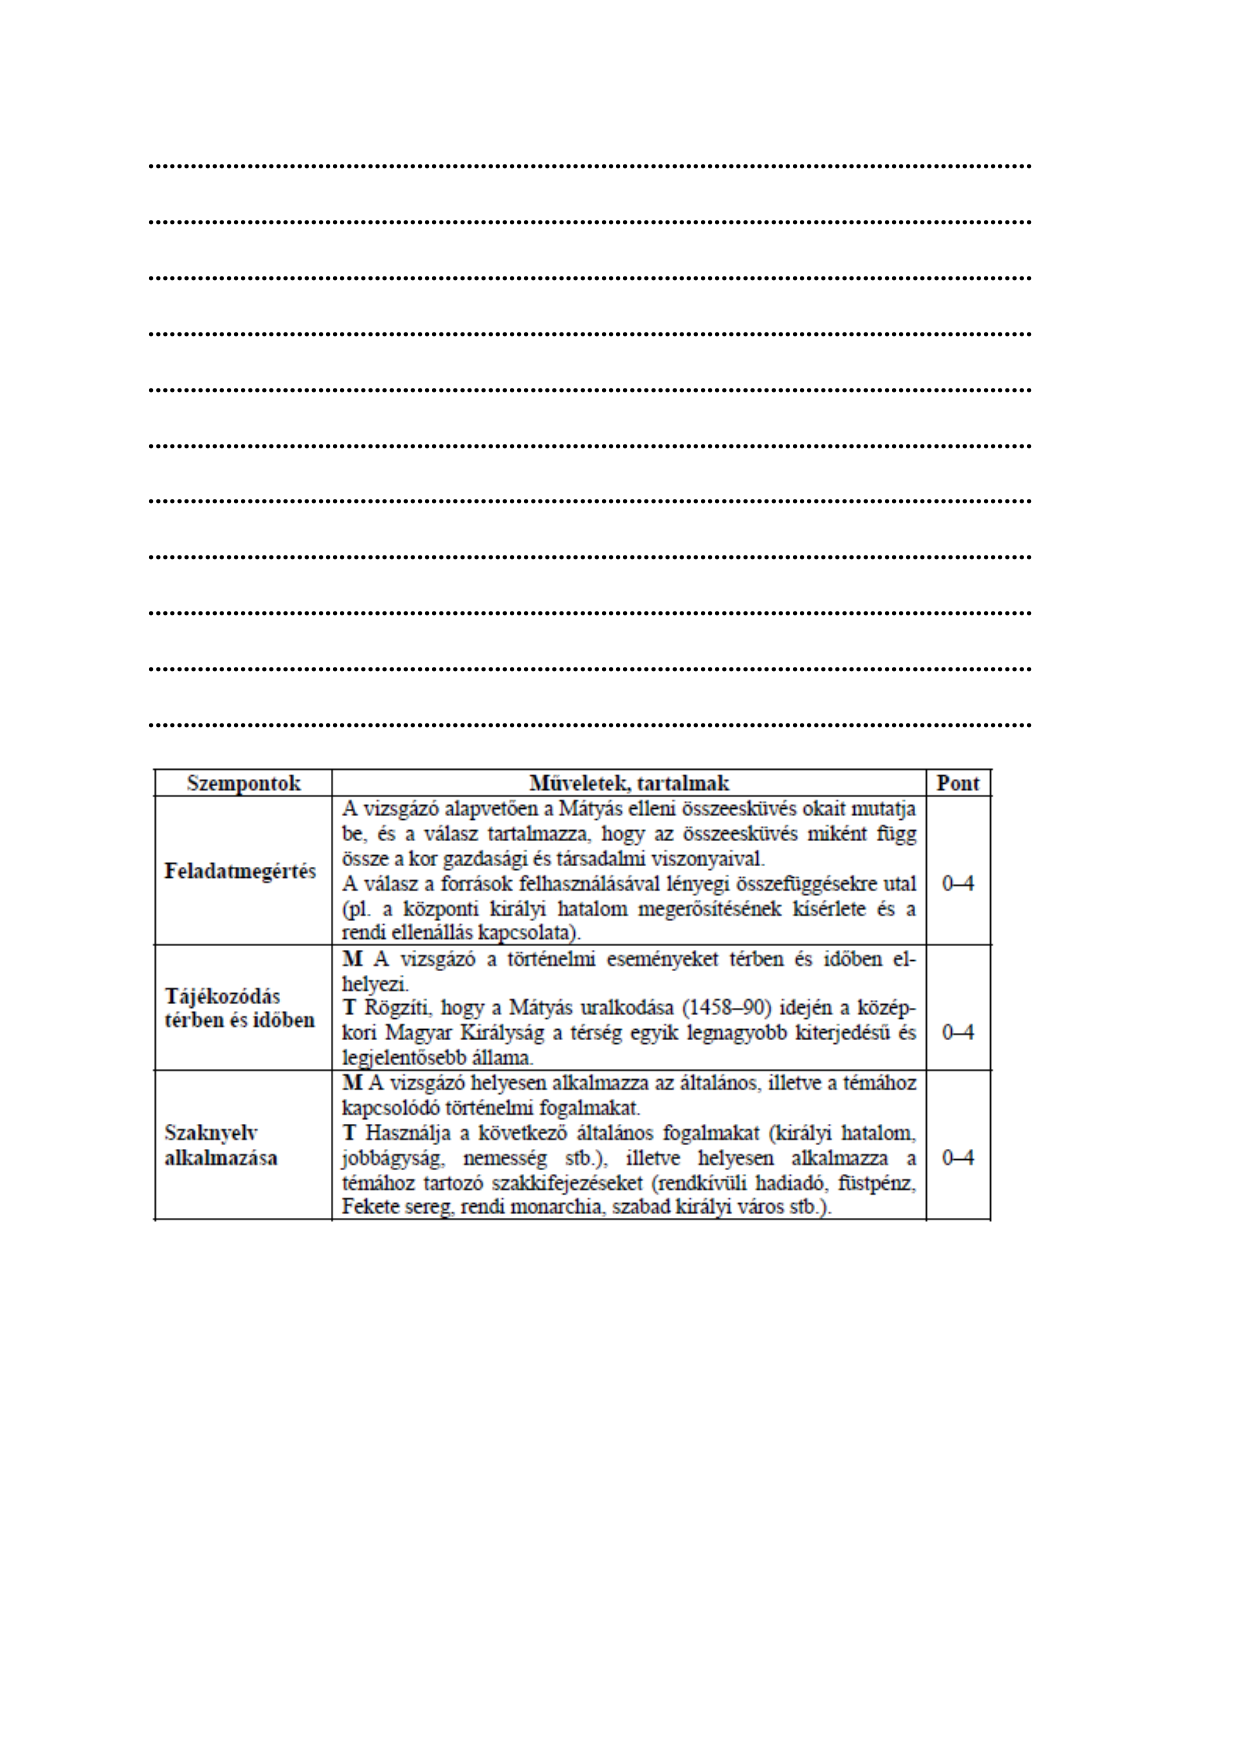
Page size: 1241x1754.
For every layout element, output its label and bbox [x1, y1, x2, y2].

picture [147, 761, 1001, 1228]
